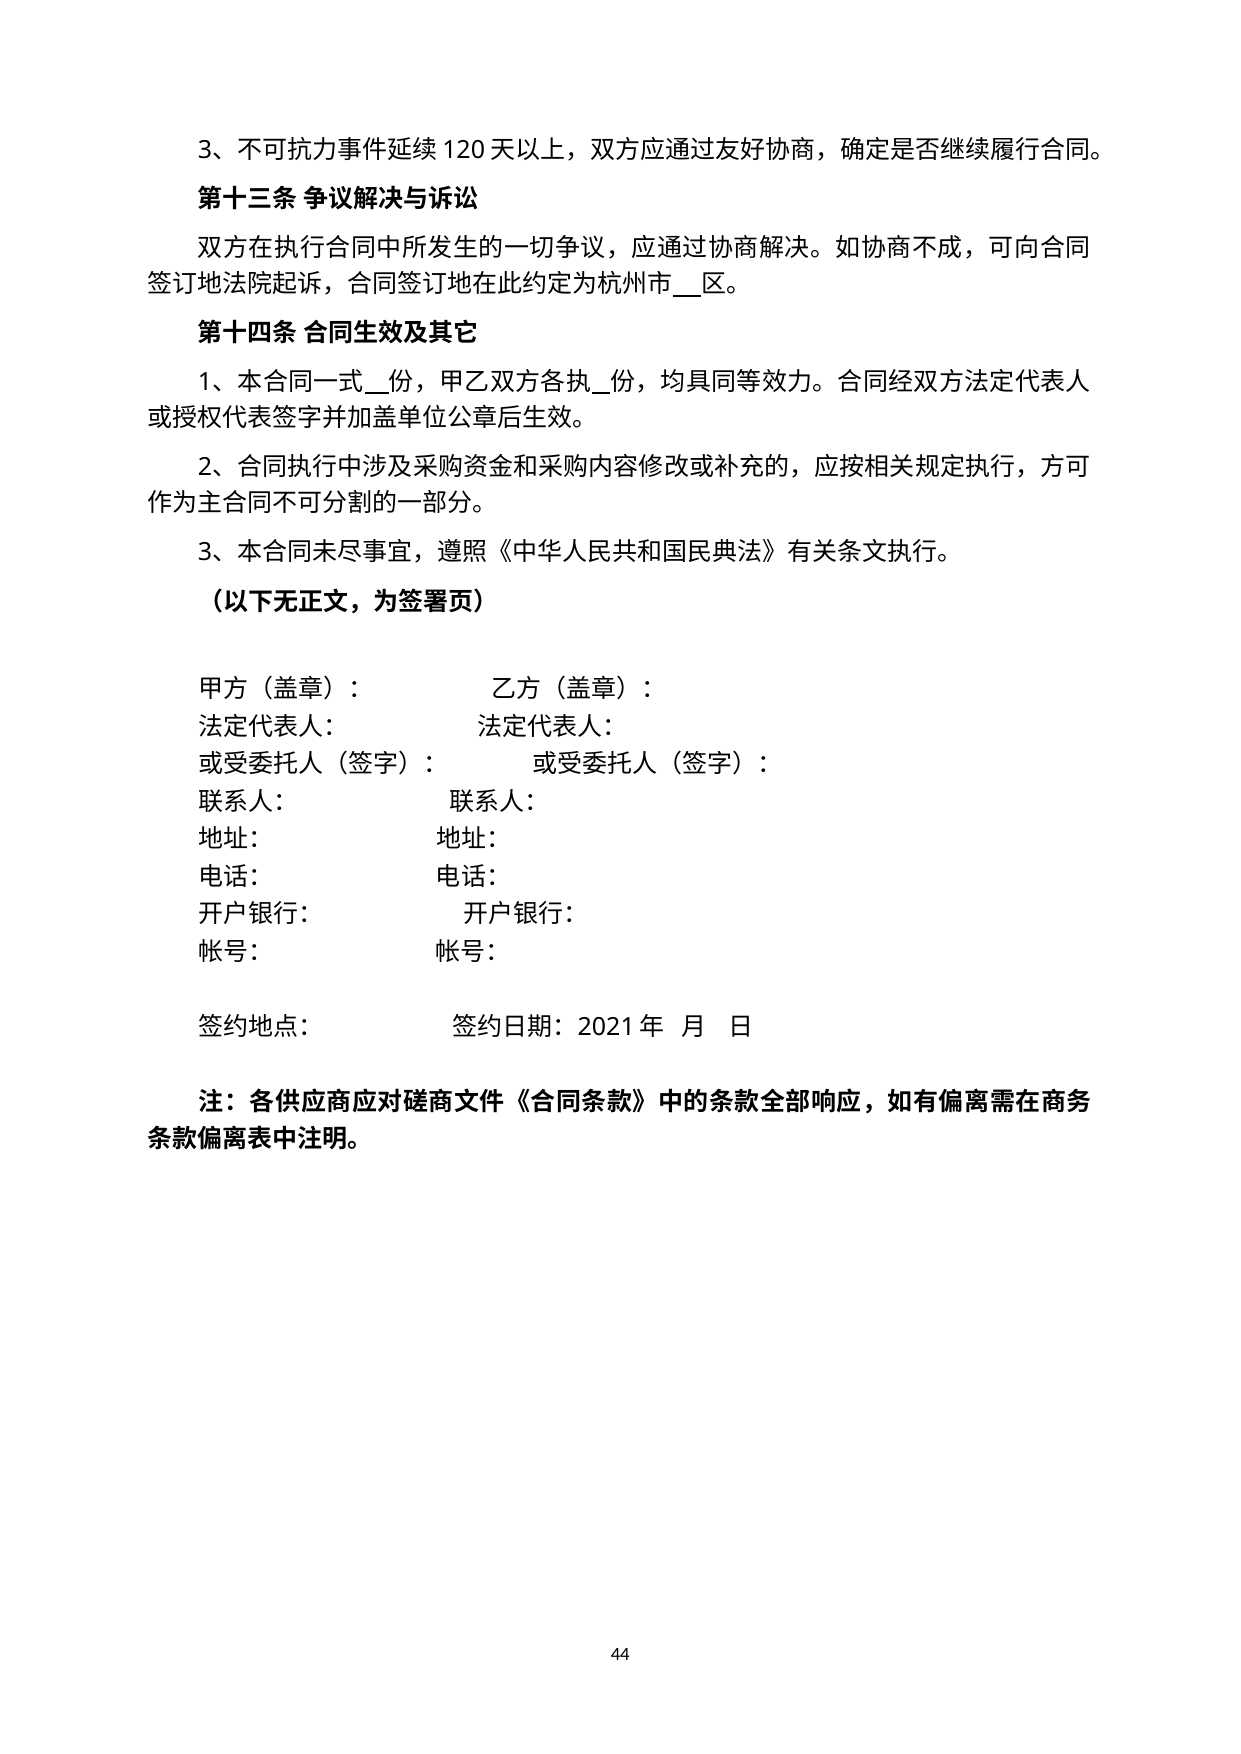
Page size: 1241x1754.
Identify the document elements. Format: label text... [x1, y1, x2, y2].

text 帐号： 帐号： [148, 930, 1092, 967]
text 注：各供应商应对磋商文件《合同条款》中的条款全部响应，如有偏离需在商务条款偏离表中注明。 [148, 1080, 1092, 1155]
text 联系人： 联系人： [148, 780, 1092, 817]
text （以下无正文，为签署页） [148, 580, 1092, 617]
text 签约地点： 签约日期：2021年 月 日 [148, 1005, 1092, 1042]
text 开户银行： 开户银行： [148, 892, 1092, 930]
text 第十四条 合同生效及其它 [148, 312, 1092, 349]
text 3、不可抗力事件延续120天以上，双方应通过友好协商，确定是否继续履行合同。 [148, 130, 1092, 166]
text 地址： 地址： [148, 817, 1092, 855]
text 2、合同执行中涉及采购资金和采购内容修改或补充的，应按相关规定执行，方可作为主合同不可分割的一部分。 [148, 446, 1092, 519]
text 1、本合同一式 份，甲乙双方各执 份，均具同等效力。合同经双方法定代表人或授权代表签字并加盖单位公章后生效。 [148, 361, 1092, 434]
text 甲方（盖章）： 乙方（盖章）： [148, 667, 1092, 705]
text 或受委托人（签字）： 或受委托人（签字）： [148, 742, 1092, 780]
text 3、本合同未尽事宜，遵照《中华人民共和国民典法》有关条文执行。 [148, 531, 1092, 567]
text 双方在执行合同中所发生的一切争议，应通过协商解决。如协商不成，可向合同签订地法院起诉，合同签订地在此约定为杭州市 区。 [148, 227, 1092, 300]
text 第十三条 争议解决与诉讼 [148, 179, 1092, 215]
text 法定代表人： 法定代表人： [148, 705, 1092, 742]
text 电话： 电话： [148, 855, 1092, 892]
